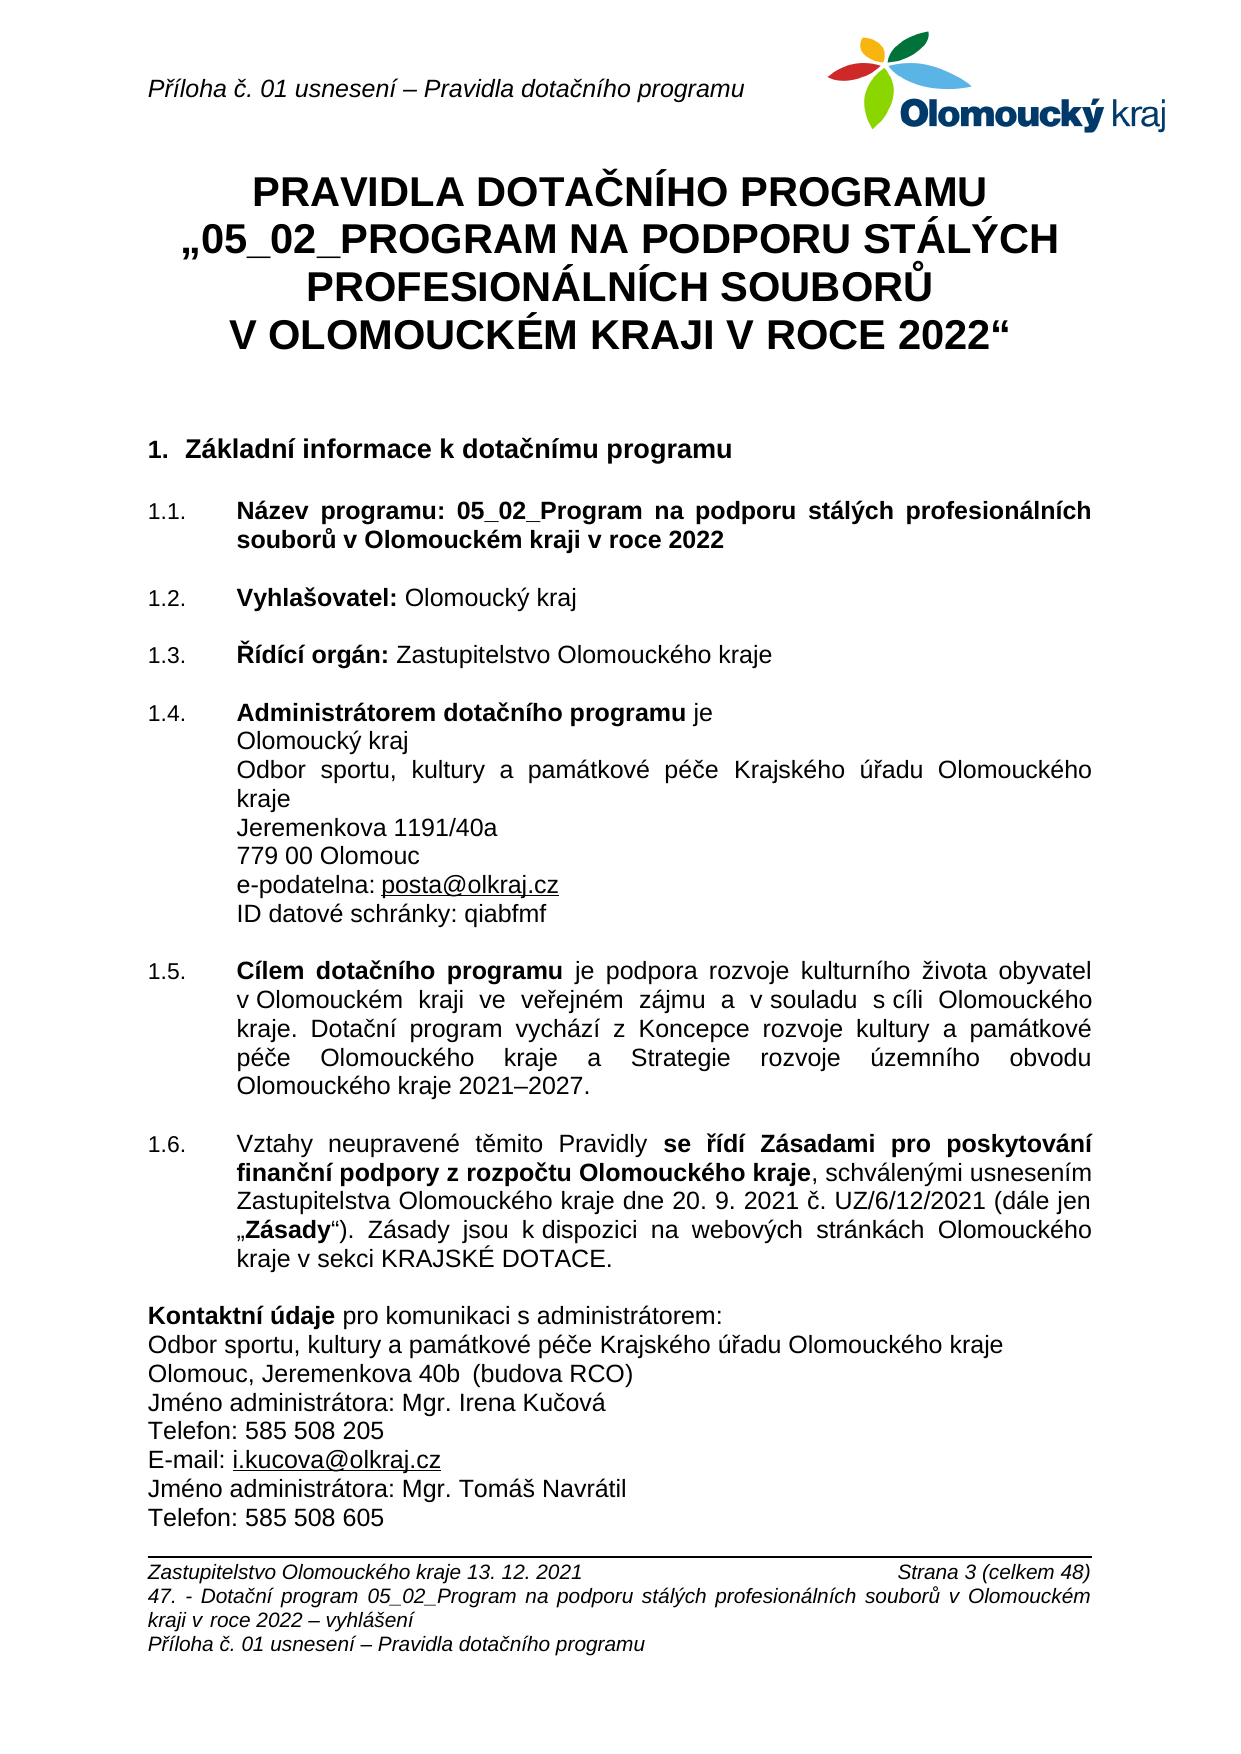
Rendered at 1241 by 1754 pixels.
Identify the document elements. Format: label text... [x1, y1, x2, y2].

list Název programu: 05_02_Program na podporu stálých profesionálních souborů v Olomouckém kraji v roce 2022 [148, 496, 1092, 554]
text Olomoucký kraj [236, 726, 1092, 755]
text ID datové schránky: qiabfmf [236, 899, 1092, 927]
text e-podatelna: posta@olkraj.cz [236, 870, 1092, 899]
text Telefon: 585 508 605 [148, 1502, 1092, 1531]
text 779 00 Olomouc [236, 841, 1092, 870]
text E-mail: i.kucova@olkraj.cz [148, 1445, 1092, 1474]
list Vztahy neupravené těmito Pravidly se řídí Zásadami pro poskytování finanční podpory z rozpočtu Olomouckého kraje, schválenými usnesením Zastupitelstva Olomouckého kraje dne 20. 9. 2021 č. UZ/6/12/2021 (dále jen „Zásady“). Zásady jsou k dispozici na webových stránkách Olomouckého kraje v sekci KRAJSKÉ DOTACE. [148, 1129, 1092, 1272]
text Jméno administrátora: Mgr. Irena Kučová [148, 1387, 1092, 1416]
text Odbor sportu, kultury a památkové péče Krajského úřadu Olomouckého kraje [148, 1330, 1092, 1359]
text PRAVIDLA DOTAČNÍHO PROGRAMU „05_02_PROGRAM NA PODPORU STÁLÝCH PROFESIONÁLNÍCH SOUBORŮ V OLOMOUCKÉM KRAJI V ROCE 2022“ [148, 167, 1092, 358]
list Vyhlašovatel: Olomoucký kraj [148, 582, 1092, 611]
text Kontaktní údaje pro komunikaci s administrátorem: [148, 1301, 1092, 1330]
list Základní informace k dotačnímu programu [148, 433, 1092, 464]
list Řídící orgán: Zastupitelstvo Olomouckého kraje [148, 640, 1092, 669]
text Jeremenkova 1191/40a [236, 812, 1092, 841]
text Odbor sportu, kultury a památkové péče Krajského úřadu Olomouckého kraje [236, 755, 1092, 812]
list Cílem dotačního programu je podpora rozvoje kulturního života obyvatel v Olomouckém kraji ve veřejném zájmu a v souladu s cíli Olomouckého kraje. Dotační program vychází z Koncepce rozvoje kultury a památkové péče Olomouckého kraje a Strategie rozvoje územního obvodu Olomouckého kraje 2021–2027. [148, 956, 1092, 1100]
list Administrátorem dotačního programu je [148, 697, 1092, 726]
text Jméno administrátora: Mgr. Tomáš Navrátil [148, 1474, 1092, 1502]
text Telefon: 585 508 205 [148, 1416, 1092, 1445]
text Olomouc, Jeremenkova 40b (budova RCO) [148, 1359, 1092, 1387]
picture [805, 0, 1187, 167]
